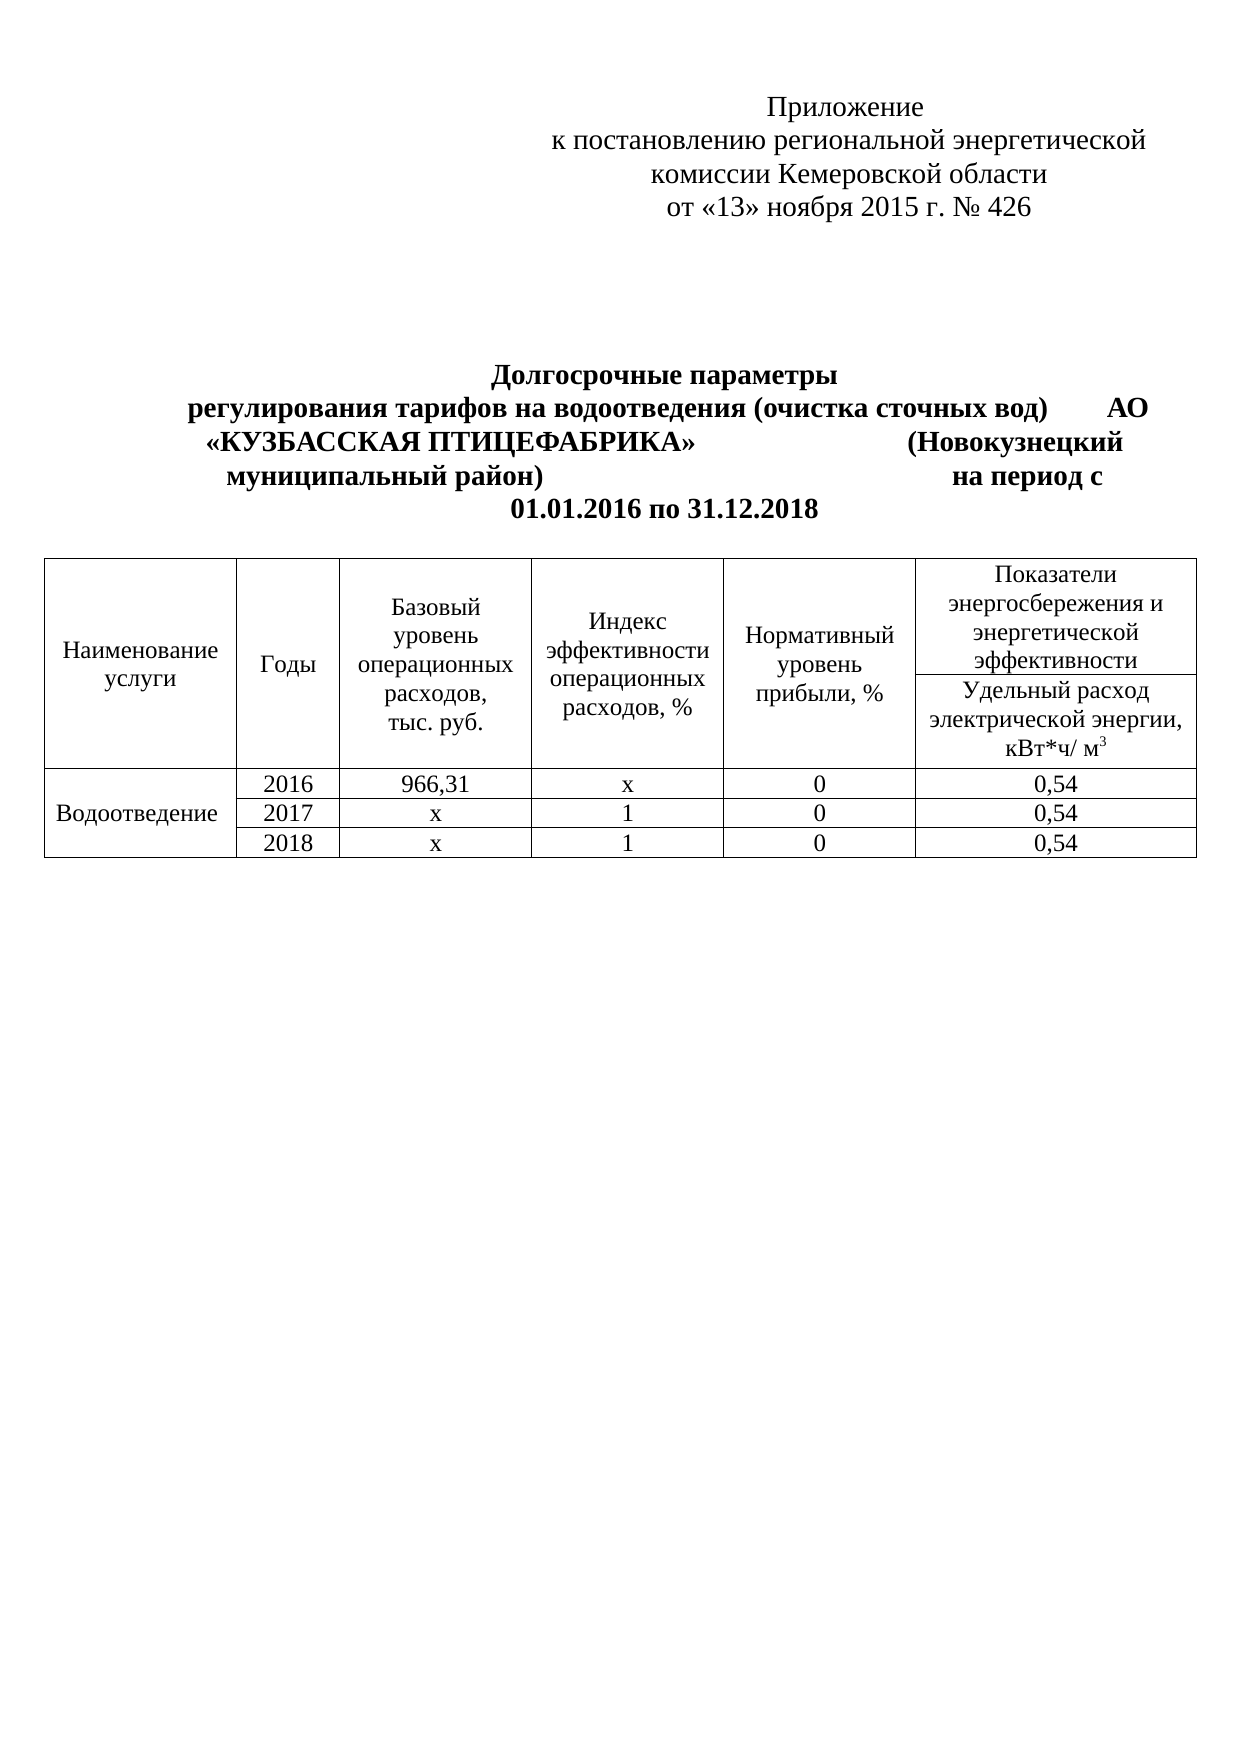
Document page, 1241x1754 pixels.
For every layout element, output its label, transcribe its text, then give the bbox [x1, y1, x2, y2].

text регулирования тарифов на водоотведения (очистка сточных вод) АО «КУЗБАССКАЯ ПТИЦЕФАБРИКА» (Новокузнецкий муниципальный район) на период с 01.01.2016 по 31.12.2018 [177, 391, 1152, 525]
table_cell 0 [724, 769, 915, 797]
table_cell 0 [724, 828, 915, 857]
table_cell х [340, 799, 531, 827]
table_cell 1 [532, 828, 723, 857]
table_cell 2017 [237, 799, 339, 827]
table_header Базовый уровень операционных расходов, тыс. руб. [340, 559, 531, 768]
table_cell 2018 [237, 828, 339, 857]
table_cell 0,54 [916, 799, 1196, 827]
table_header Индекс эффективности операционных расходов, % [532, 559, 723, 768]
table_header Наименование услуги [45, 559, 236, 768]
table_cell 1 [532, 799, 723, 827]
table_header Нормативный уровень прибыли, % [724, 559, 915, 768]
table_header Годы [237, 559, 339, 768]
table_cell х [532, 769, 723, 797]
table_cell х [340, 828, 531, 857]
table_cell 0 [724, 799, 915, 827]
table_cell 2016 [237, 769, 339, 797]
table_cell Удельный расход электрической энергии, кВт*ч/ м3 [916, 675, 1196, 768]
table_cell 0,54 [916, 828, 1196, 857]
table_header Показатели энергосбережения и энергетической эффективности [916, 559, 1196, 674]
text Долгосрочные параметры [177, 357, 1152, 391]
table_cell 0,54 [916, 769, 1196, 797]
table_cell Водоотведение [45, 769, 236, 857]
text Приложение к постановлению региональной энергетической комиссии Кемеровской области от «13» ноября 2015 г. № 426 [546, 89, 1152, 223]
table_cell 966,31 [340, 769, 531, 797]
